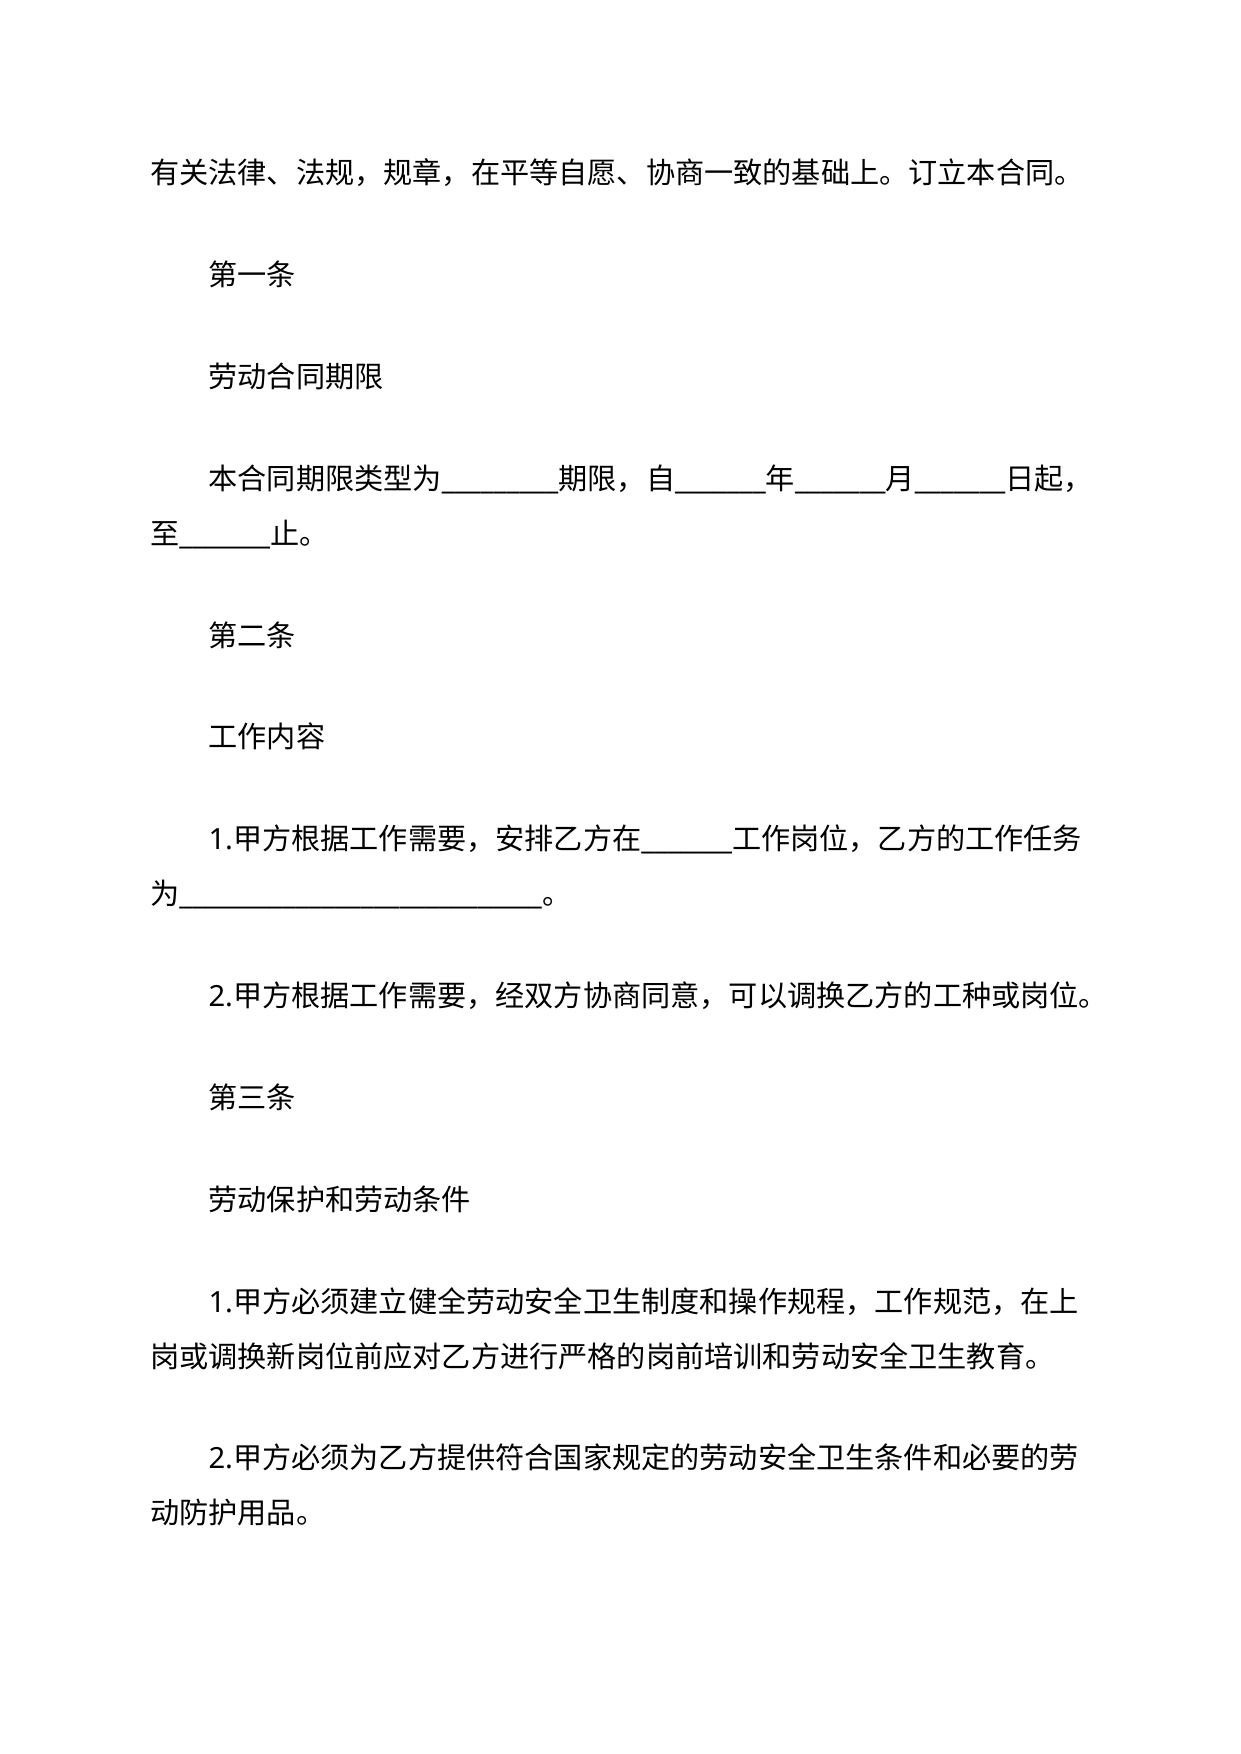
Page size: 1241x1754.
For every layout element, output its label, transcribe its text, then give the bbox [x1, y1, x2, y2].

text 1.甲方根据工作需要，安排乙方在_______工作岗位，乙方的工作任务为____________________________。 [150, 816, 1090, 913]
text 劳动合同期限 [150, 353, 1090, 396]
text 1.甲方必须建立健全劳动安全卫生制度和操作规程，工作规范，在上岗或调换新岗位前应对乙方进行严格的岗前培训和劳动安全卫生教育。 [150, 1278, 1090, 1376]
text 2.甲方必须为乙方提供符合国家规定的劳动安全卫生条件和必要的劳动防护用品。 [150, 1435, 1090, 1532]
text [150, 150, 1090, 192]
text 第二条 [150, 612, 1090, 654]
text 劳动保护和劳动条件 [150, 1177, 1090, 1219]
text 工作内容 [150, 714, 1090, 756]
text 本合同期限类型为_________期限，自_______年_______月_______日起，至_______止。 [150, 455, 1090, 553]
text 第一条 [150, 252, 1090, 294]
text 第三条 [150, 1075, 1090, 1117]
text 2.甲方根据工作需要，经双方协商同意，可以调换乙方的工种或岗位。 [150, 973, 1090, 1015]
